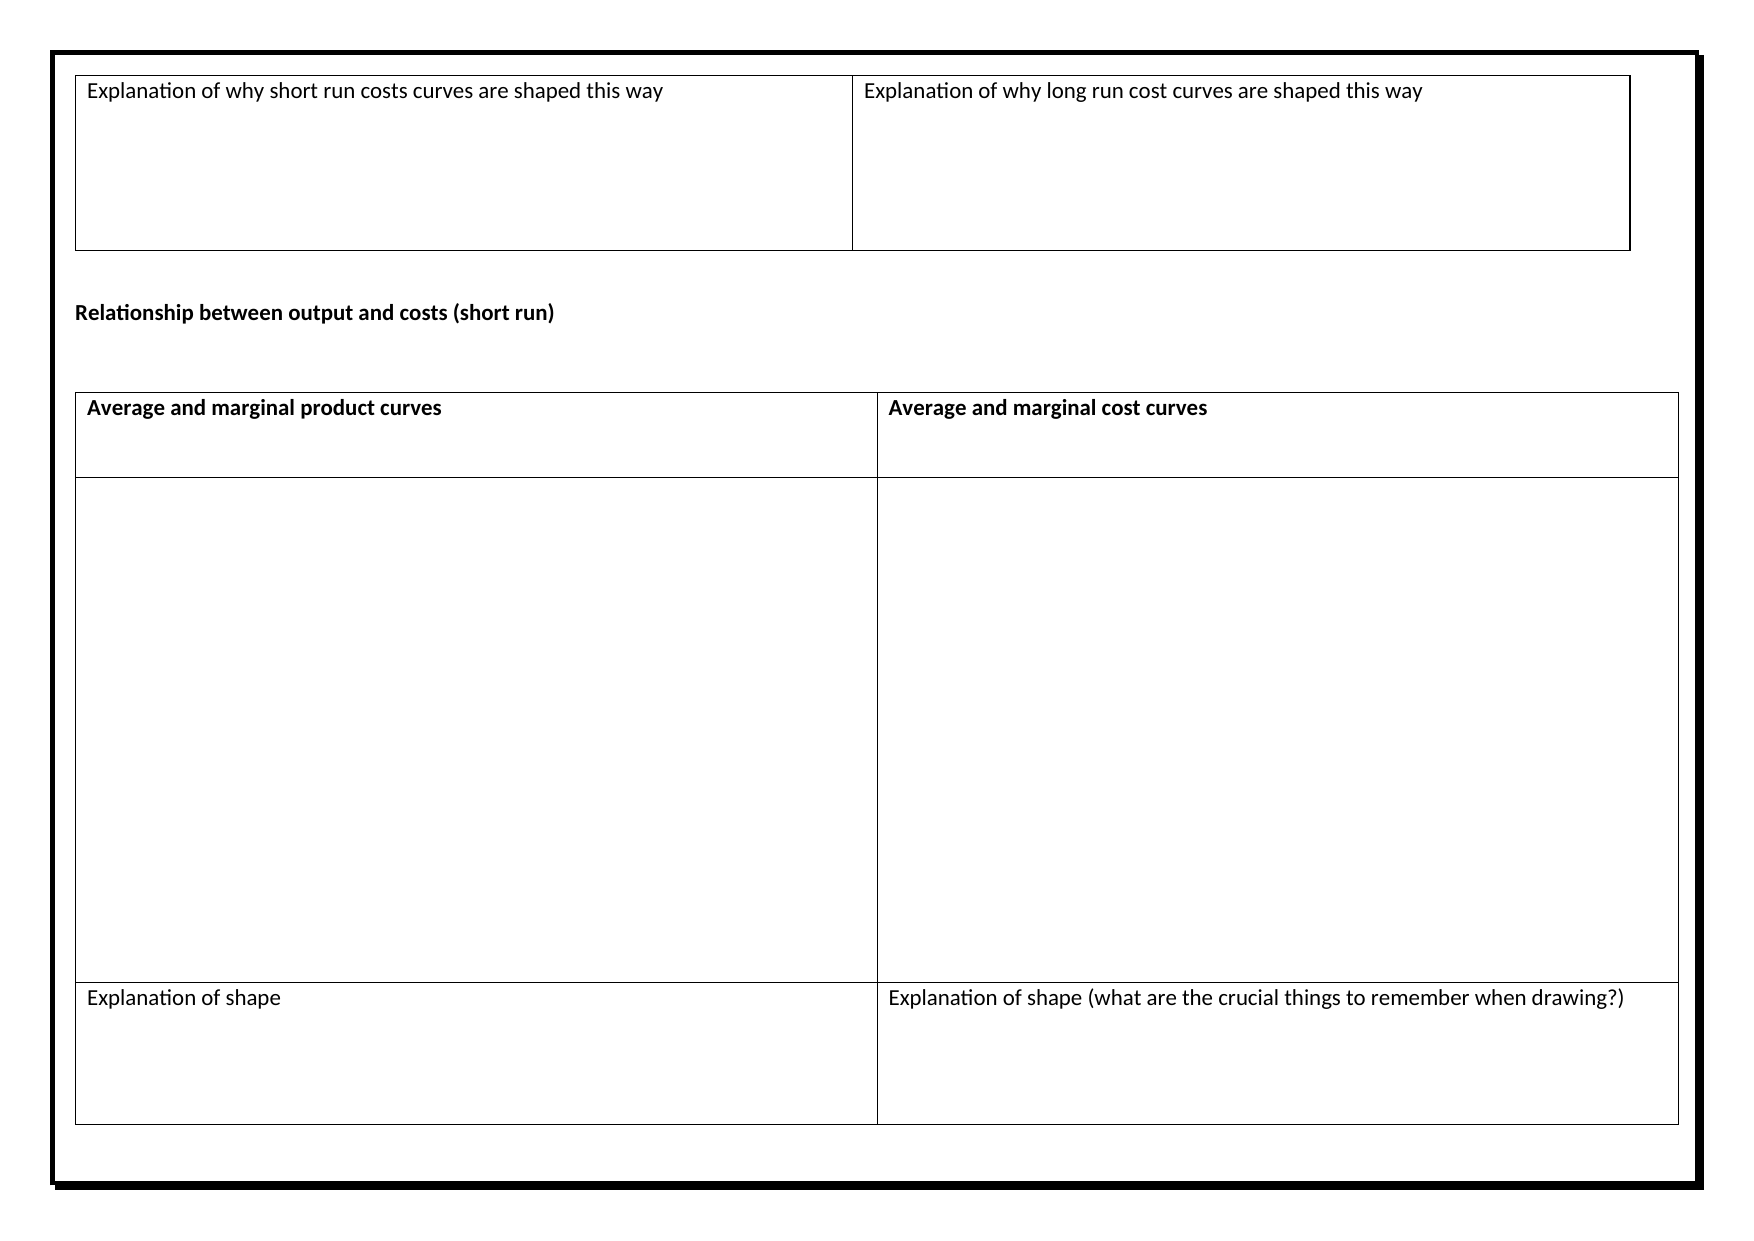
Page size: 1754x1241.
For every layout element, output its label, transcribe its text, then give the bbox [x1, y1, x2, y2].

table_header Average and marginal cost curves [878, 393, 1678, 477]
table_cell Explanation of why long run cost curves are shaped this way [853, 76, 1629, 250]
table_cell Explanation of why short run costs curves are shaped this way [76, 76, 852, 250]
table_cell [76, 478, 877, 982]
table_cell [878, 478, 1678, 982]
text Relationship between output and costs (short run) [75, 298, 1674, 326]
table_cell Explanation of shape (what are the crucial things to remember when drawing?) [878, 983, 1678, 1123]
table_header Average and marginal product curves [76, 393, 877, 477]
table_cell Explanation of shape [76, 983, 877, 1123]
